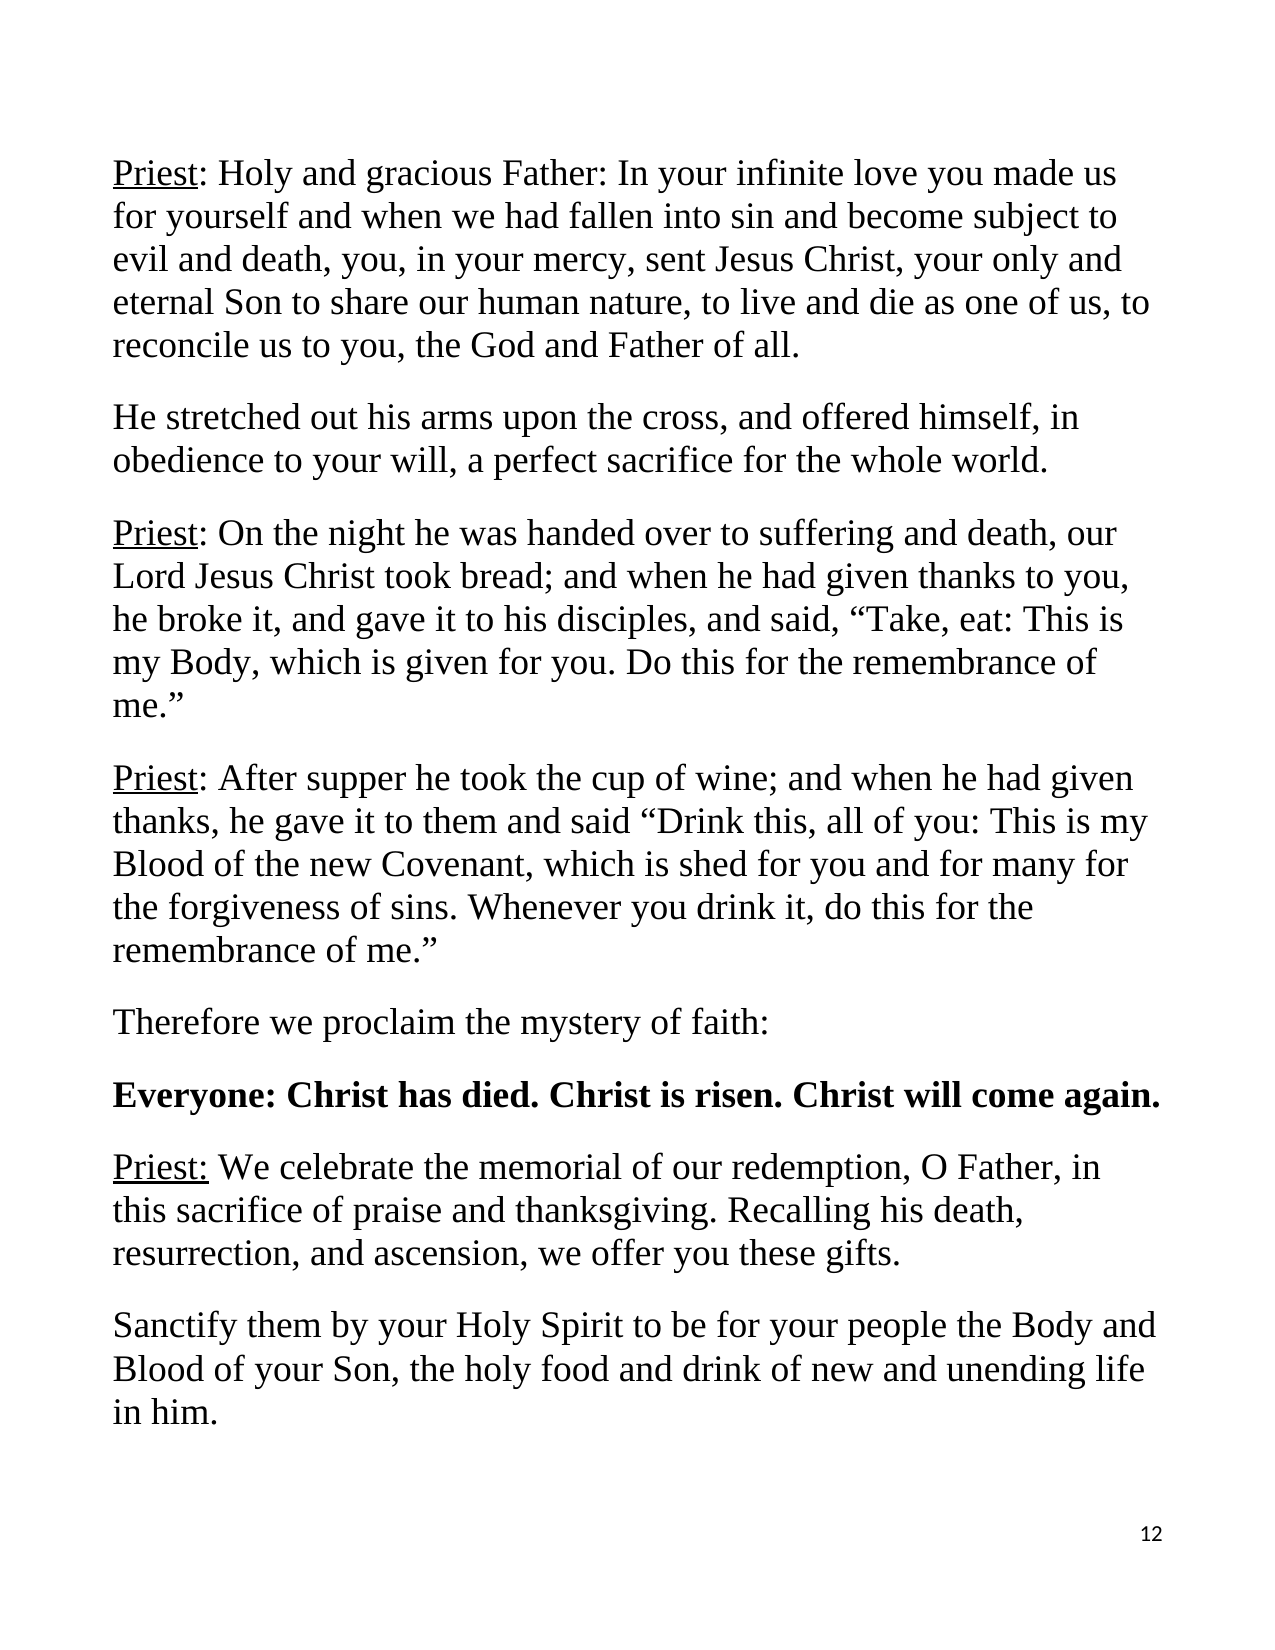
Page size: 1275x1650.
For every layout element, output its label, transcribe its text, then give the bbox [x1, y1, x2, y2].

text He stretched out his arms upon the cross, and offered himself, in obedience to your will, a perfect sacrifice for the whole world. [112, 395, 1162, 481]
text Priest: Holy and gracious Father: In your infinite love you made us for yourself and when we had fallen into sin and become subject to evil and death, you, in your mercy, sent Jesus Christ, your only and eternal Son to share our human nature, to live and die as one of us, to reconcile us to you, the God and Father of all. [112, 150, 1162, 366]
text Therefore we proclaim the mystery of faith: [112, 1000, 1162, 1043]
text Everyone: Christ has died. Christ is risen. Christ will come again. [112, 1072, 1162, 1115]
text Priest: On the night he was handed over to suffering and death, our Lord Jesus Christ took bread; and when he had given thanks to you, he broke it, and gave it to his disciples, and said, “Take, eat: This is my Body, which is given for you. Do this for the remembrance of me.” [112, 510, 1162, 726]
text Priest: After supper he took the cup of wine; and when he had given thanks, he gave it to them and said “Drink this, all of you: This is my Blood of the new Covenant, which is shed for you and for many for the forgiveness of sins. Whenever you drink it, do this for the remembrance of me.” [112, 755, 1162, 971]
text Sanctify them by your Holy Spirit to be for your people the Body and Blood of your Son, the holy food and drink of new and unending life in him. [112, 1303, 1162, 1432]
text Priest: We celebrate the memorial of our redemption, O Father, in this sacrifice of praise and thanksgiving. Recalling his death, resurrection, and ascension, we offer you these gifts. [112, 1144, 1162, 1274]
